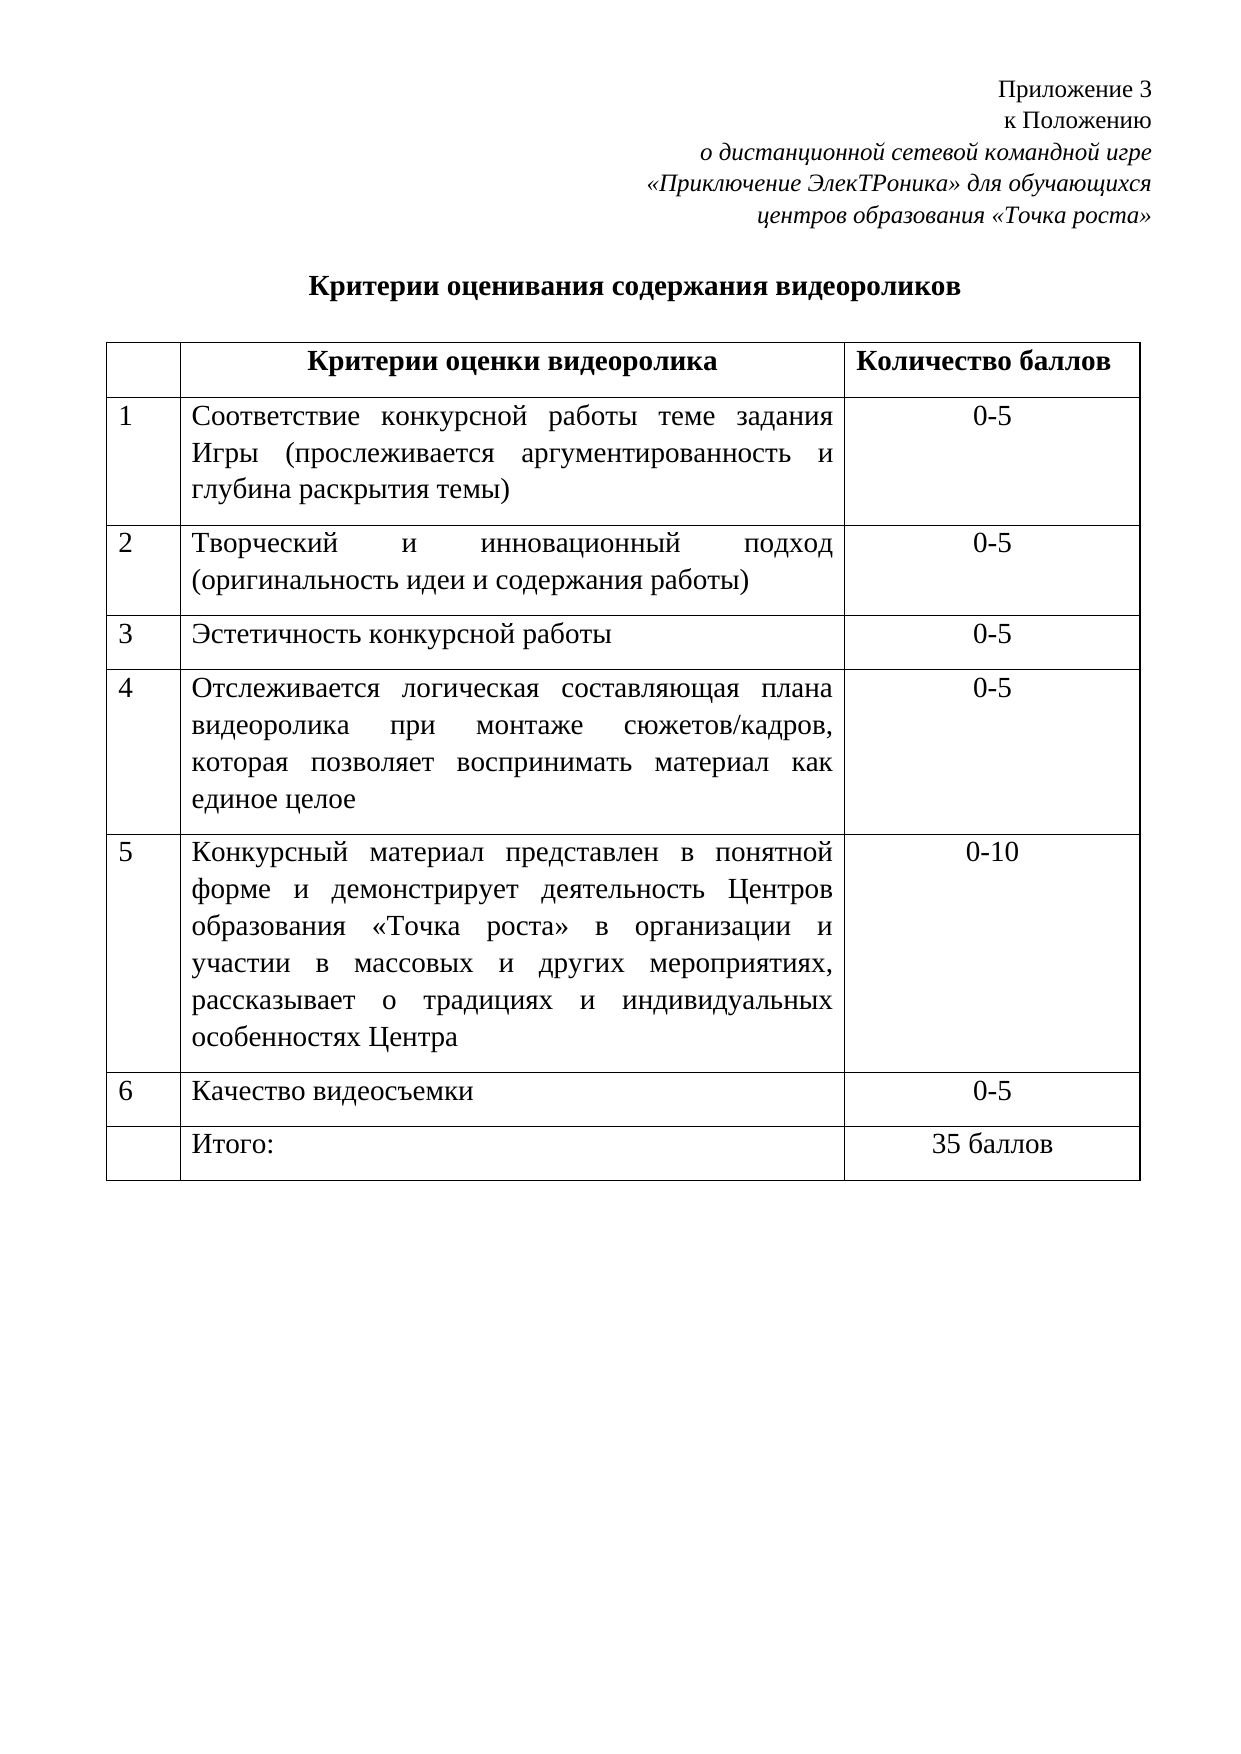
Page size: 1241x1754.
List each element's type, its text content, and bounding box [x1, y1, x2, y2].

table_cell Эстетичность конкурсной работы [181, 616, 844, 669]
text о дистанционной сетевой командной игре [118, 137, 1152, 166]
table_cell Итого: [181, 1127, 844, 1180]
table_cell 6 [107, 1073, 180, 1126]
table_cell 0-5 [845, 1073, 1139, 1126]
text «Приключение ЭлекТРоника» для обучающихся [118, 168, 1152, 197]
table_cell [107, 1127, 180, 1180]
table_cell 35 баллов [845, 1127, 1139, 1180]
table_cell 3 [107, 616, 180, 669]
table_cell 0-10 [845, 835, 1139, 1072]
table_cell 2 [107, 526, 180, 615]
table_cell 4 [107, 670, 180, 833]
text Приложение 3 [118, 74, 1152, 103]
table_cell Творческий и инновационный подход (оригинальность идеи и содержания работы) [181, 526, 844, 615]
table_header [107, 343, 180, 397]
table_cell 0-5 [845, 616, 1139, 669]
table_cell Отслеживается логическая составляющая плана видеоролика при монтаже сюжетов/кадров, которая позволяет воспринимать материал как единое целое [181, 670, 844, 833]
table_cell 5 [107, 835, 180, 1072]
table_cell 0-5 [845, 526, 1139, 615]
table_cell 0-5 [845, 398, 1139, 524]
table_header Критерии оценки видеоролика [181, 343, 844, 397]
table_cell Качество видеосъемки [181, 1073, 844, 1126]
table_header Количество баллов [845, 343, 1139, 397]
table_cell 0-5 [845, 670, 1139, 833]
text Критерии оценивания содержания видеороликов [118, 268, 1152, 302]
table_cell Соответствие конкурсной работы теме задания Игры (прослеживается аргументированность и глубина раскрытия темы) [181, 398, 844, 524]
table_cell Конкурсный материал представлен в понятной форме и демонстрирует деятельность Центров образования «Точка роста» в организации и участии в массовых и других мероприятиях, рассказывает о традициях и индивидуальных особенностях Центра [181, 835, 844, 1072]
table_cell 1 [107, 398, 180, 524]
text центров образования «Точка роста» [118, 200, 1152, 229]
text к Положению [118, 105, 1152, 134]
